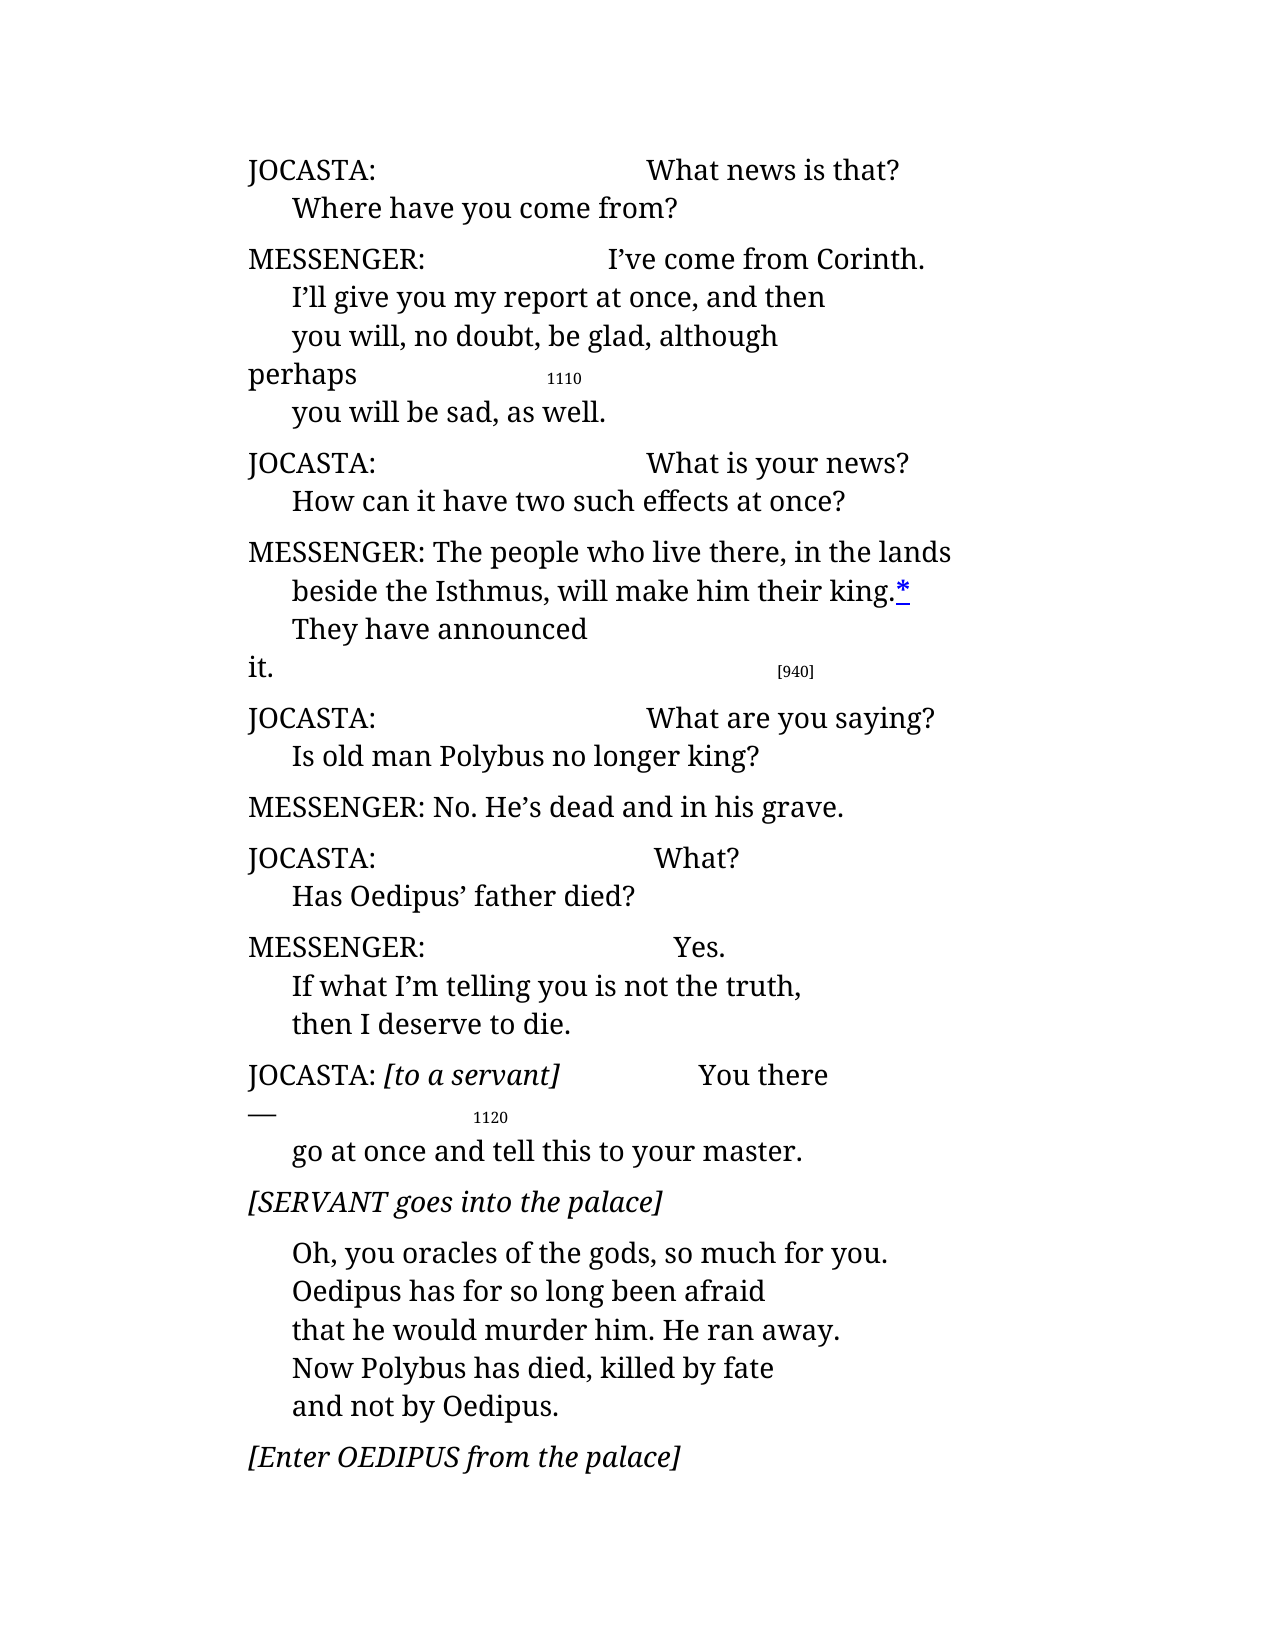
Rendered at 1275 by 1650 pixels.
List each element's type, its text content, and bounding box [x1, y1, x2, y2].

text MESSENGER: Yes. If what I’m telling you is not the truth, then I deserve to die. [248, 927, 1027, 1042]
text JOCASTA: [to a servant] You there— 1120 go at once and tell this to your master. [248, 1055, 1027, 1170]
text MESSENGER: The people who live there, in the lands beside the Isthmus, will make him their king.* They have announced it. [940] [248, 532, 1027, 686]
text JOCASTA: What are you saying? Is old man Polybus no longer king? [248, 698, 1027, 775]
text JOCASTA: What news is that? Where have you come from? [248, 150, 1027, 227]
text JOCASTA: What? Has Oedipus’ father died? [248, 838, 1027, 915]
text MESSENGER: I’ve come from Corinth. I’ll give you my report at once, and then you will, no doubt, be glad, although perhaps 1110 you will be sad, as well. [248, 239, 1027, 431]
text MESSENGER: No. He’s dead and in his grave. [248, 787, 1027, 826]
text [Enter OEDIPUS from the palace] [248, 1437, 1027, 1476]
text JOCASTA: What is your news? How can it have two such effects at once? [248, 443, 1027, 520]
text [SERVANT goes into the palace] [248, 1182, 1027, 1221]
text Oh, you oracles of the gods, so much for you. Oedipus has for so long been afraid that he would murder him. He ran away. Now Polybus has died, killed by fate and not by Oedipus. [248, 1233, 1027, 1425]
